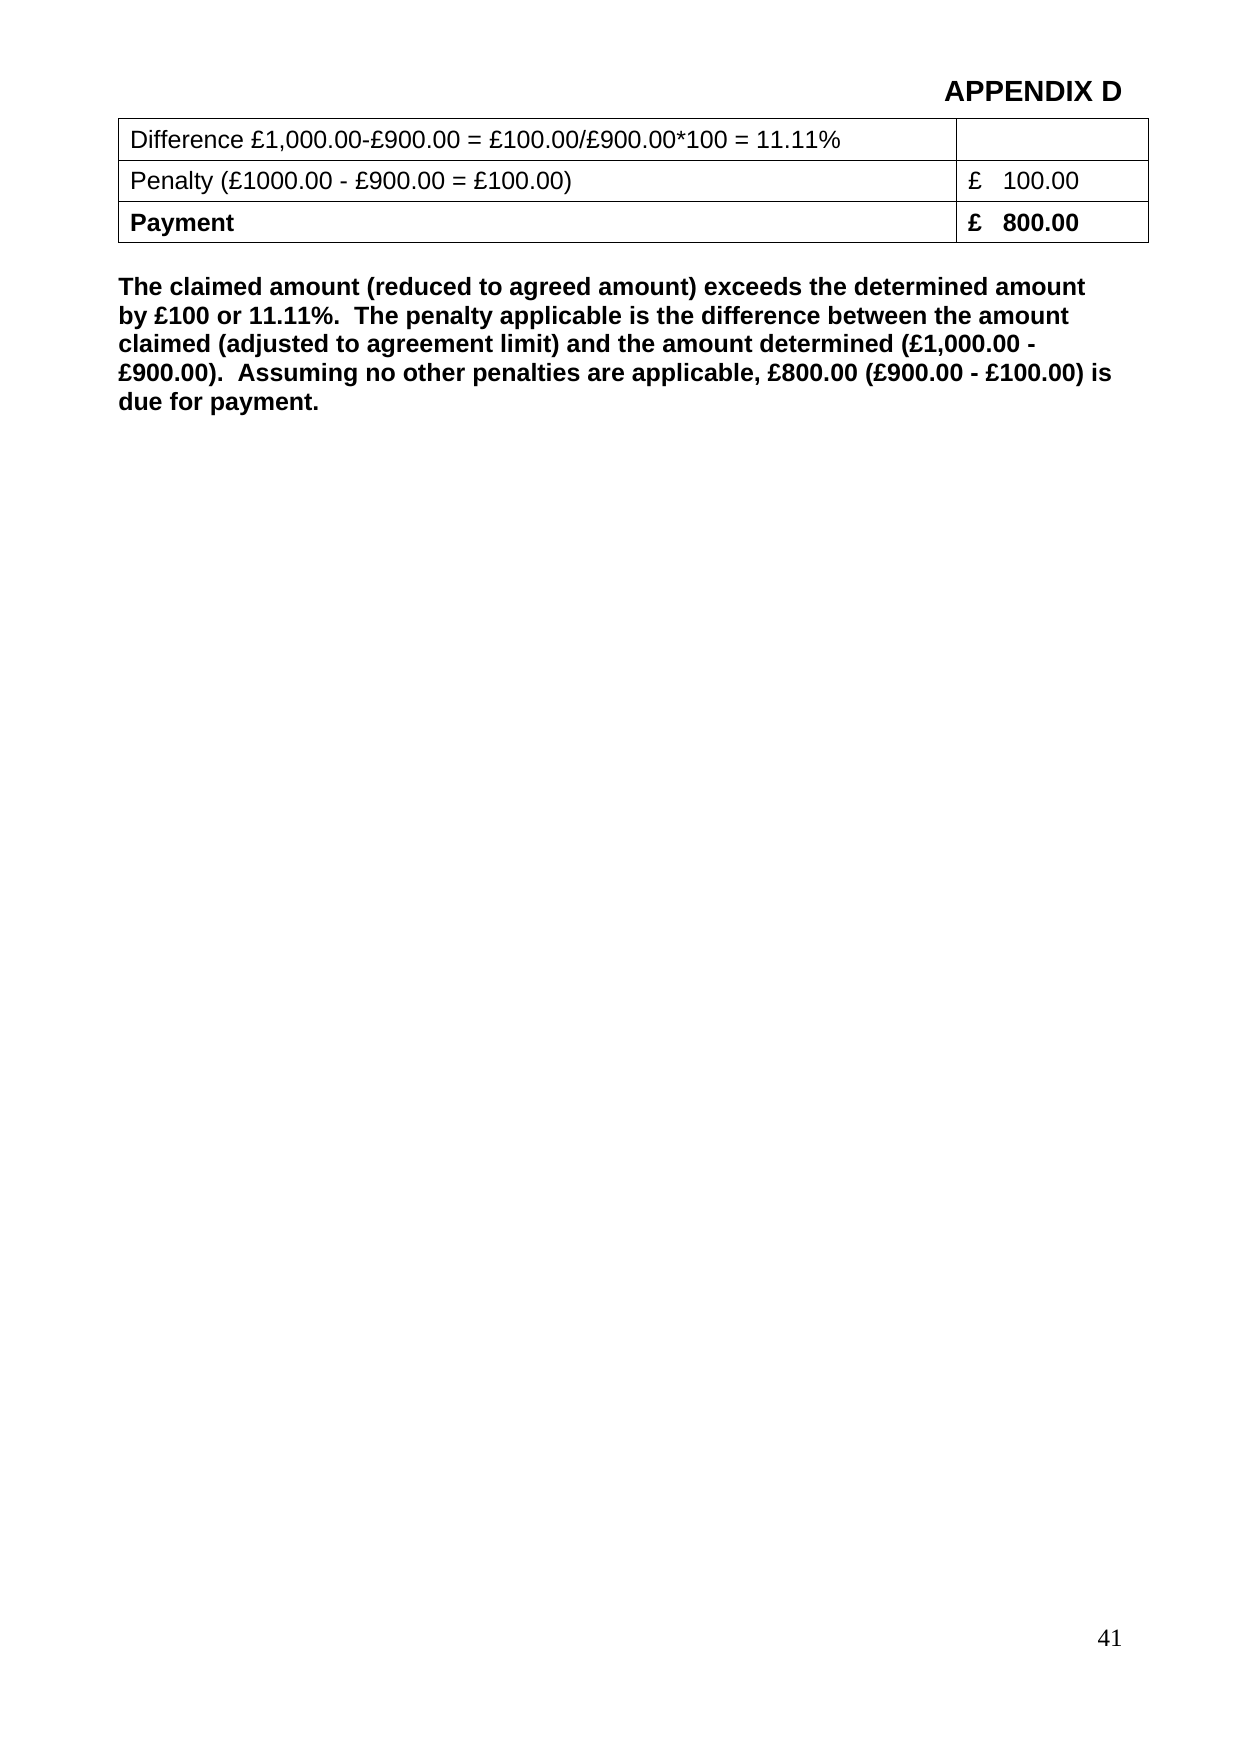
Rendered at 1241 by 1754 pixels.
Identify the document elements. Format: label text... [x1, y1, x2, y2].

table_cell Penalty (£1000.00 - £900.00 = £100.00) [119, 161, 956, 201]
table_cell £ 100.00 [957, 161, 1148, 201]
table_cell £ 800.00 [957, 202, 1148, 242]
table_cell [957, 119, 1148, 159]
table_cell Payment [119, 202, 956, 242]
text The claimed amount (reduced to agreed amount) exceeds the determined amount by £100 or 11.11%. The penalty applicable is the difference between the amount claimed (adjusted to agreement limit) and the amount determined (£1,000.00 - £900.00). Assuming no other penalties are applicable, £800.00 (£900.00 - £100.00) is due for payment. [118, 272, 1122, 416]
table_cell Difference £1,000.00-£900.00 = £100.00/£900.00*100 = 11.11% [119, 119, 956, 159]
